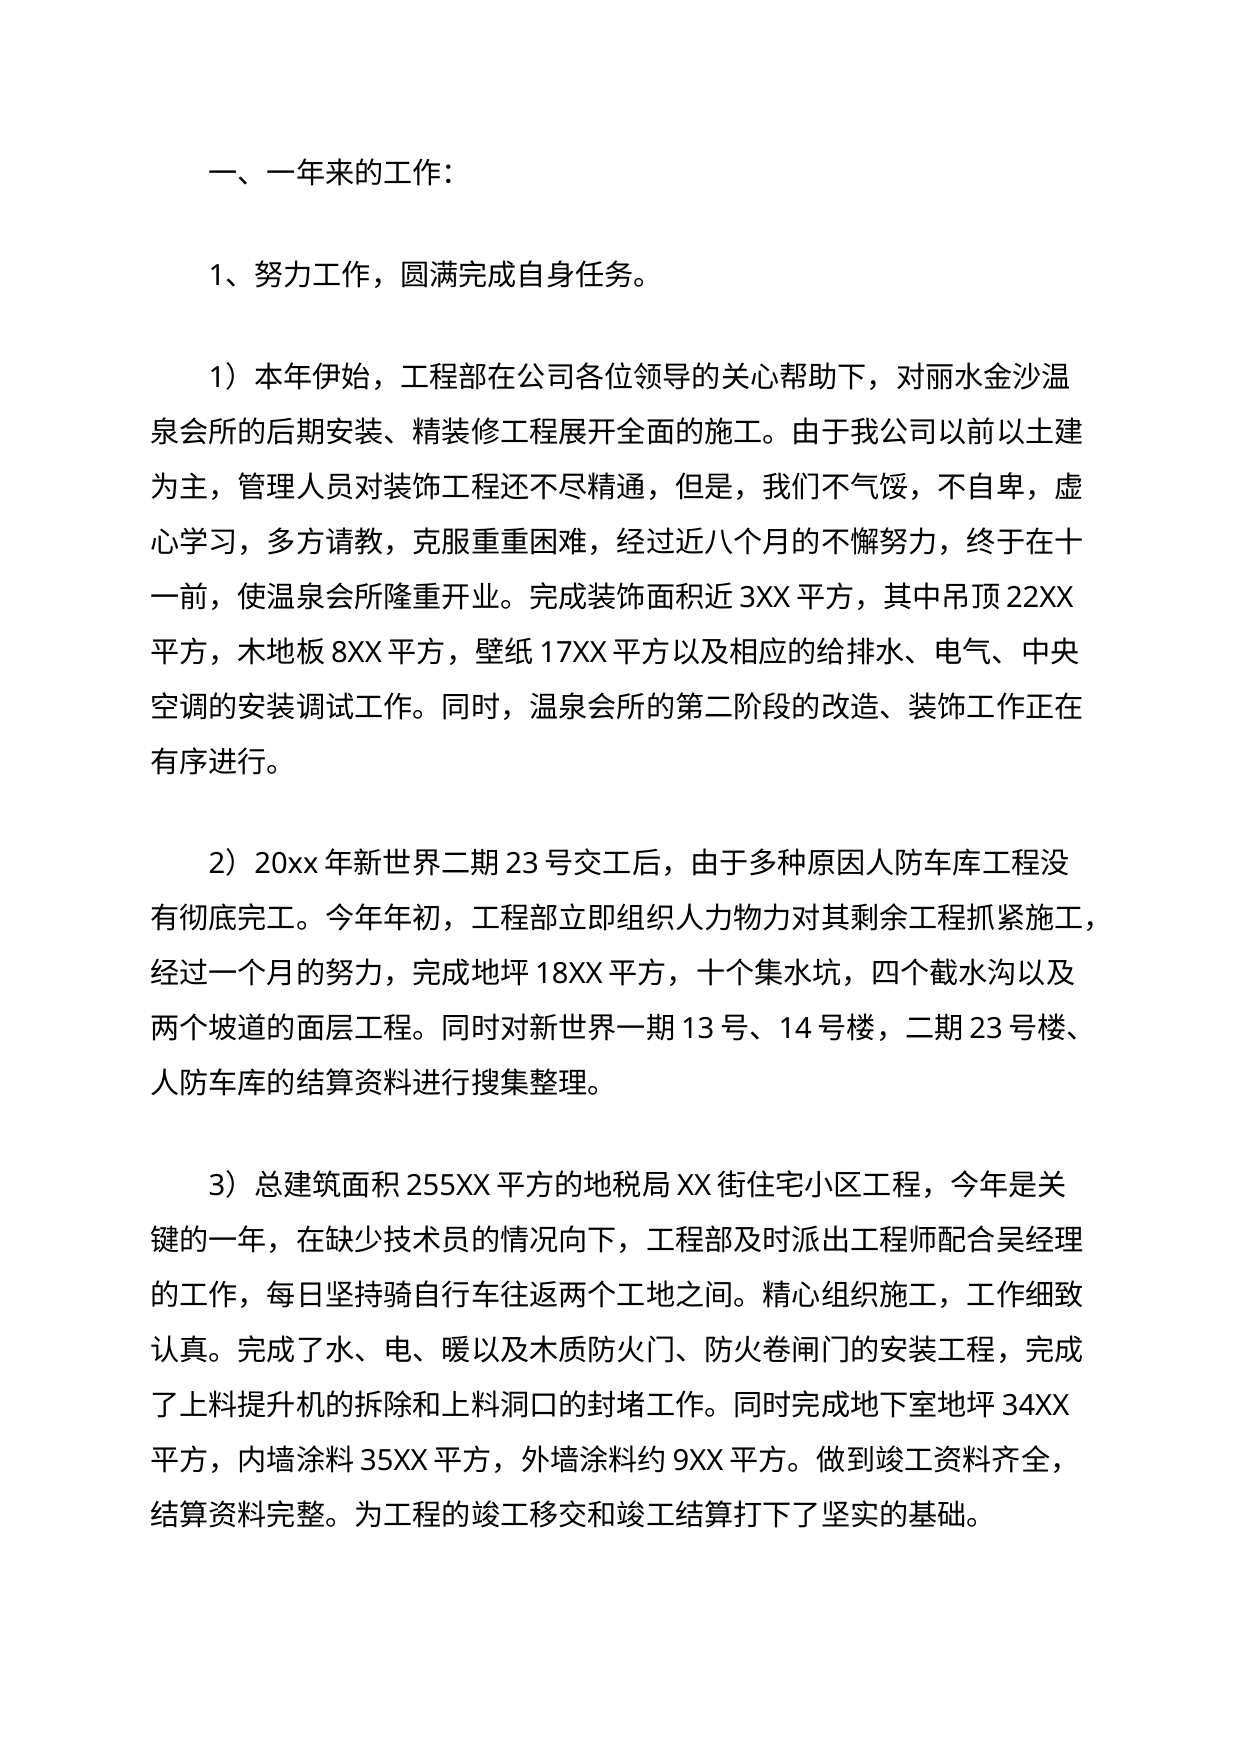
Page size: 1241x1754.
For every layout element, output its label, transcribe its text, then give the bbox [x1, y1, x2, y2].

text 1、努力工作，圆满完成自身任务。 [150, 252, 1090, 294]
text 1）本年伊始，工程部在公司各位领导的关心帮助下，对丽水金沙温泉会所的后期安装、精装修工程展开全面的施工。由于我公司以前以土建为主，管理人员对装饰工程还不尽精通，但是，我们不气馁，不自卑，虚心学习，多方请教，克服重重困难，经过近八个月的不懈努力，终于在十一前，使温泉会所隆重开业。完成装饰面积近3XX平方，其中吊顶22XX平方，木地板8XX平方，壁纸17XX平方以及相应的给排水、电气、中央空调的安装调试工作。同时，温泉会所的第二阶段的改造、装饰工作正在有序进行。 [150, 354, 1090, 781]
text 一、一年来的工作： [150, 150, 1090, 192]
text 2）20xx年新世界二期23号交工后，由于多种原因人防车库工程没有彻底完工。今年年初，工程部立即组织人力物力对其剩余工程抓紧施工，经过一个月的努力，完成地坪18XX平方，十个集水坑，四个截水沟以及两个坡道的面层工程。同时对新世界一期13号、14号楼，二期23号楼、人防车库的结算资料进行搜集整理。 [150, 840, 1090, 1102]
text 3）总建筑面积255XX平方的地税局XX街住宅小区工程，今年是关键的一年，在缺少技术员的情况向下，工程部及时派出工程师配合吴经理的工作，每日坚持骑自行车往返两个工地之间。精心组织施工，工作细致认真。完成了水、电、暖以及木质防火门、防火卷闸门的安装工程，完成了上料提升机的拆除和上料洞口的封堵工作。同时完成地下室地坪34XX平方，内墙涂料35XX平方，外墙涂料约9XX平方。做到竣工资料齐全，结算资料完整。为工程的竣工移交和竣工结算打下了坚实的基础。 [150, 1162, 1090, 1534]
